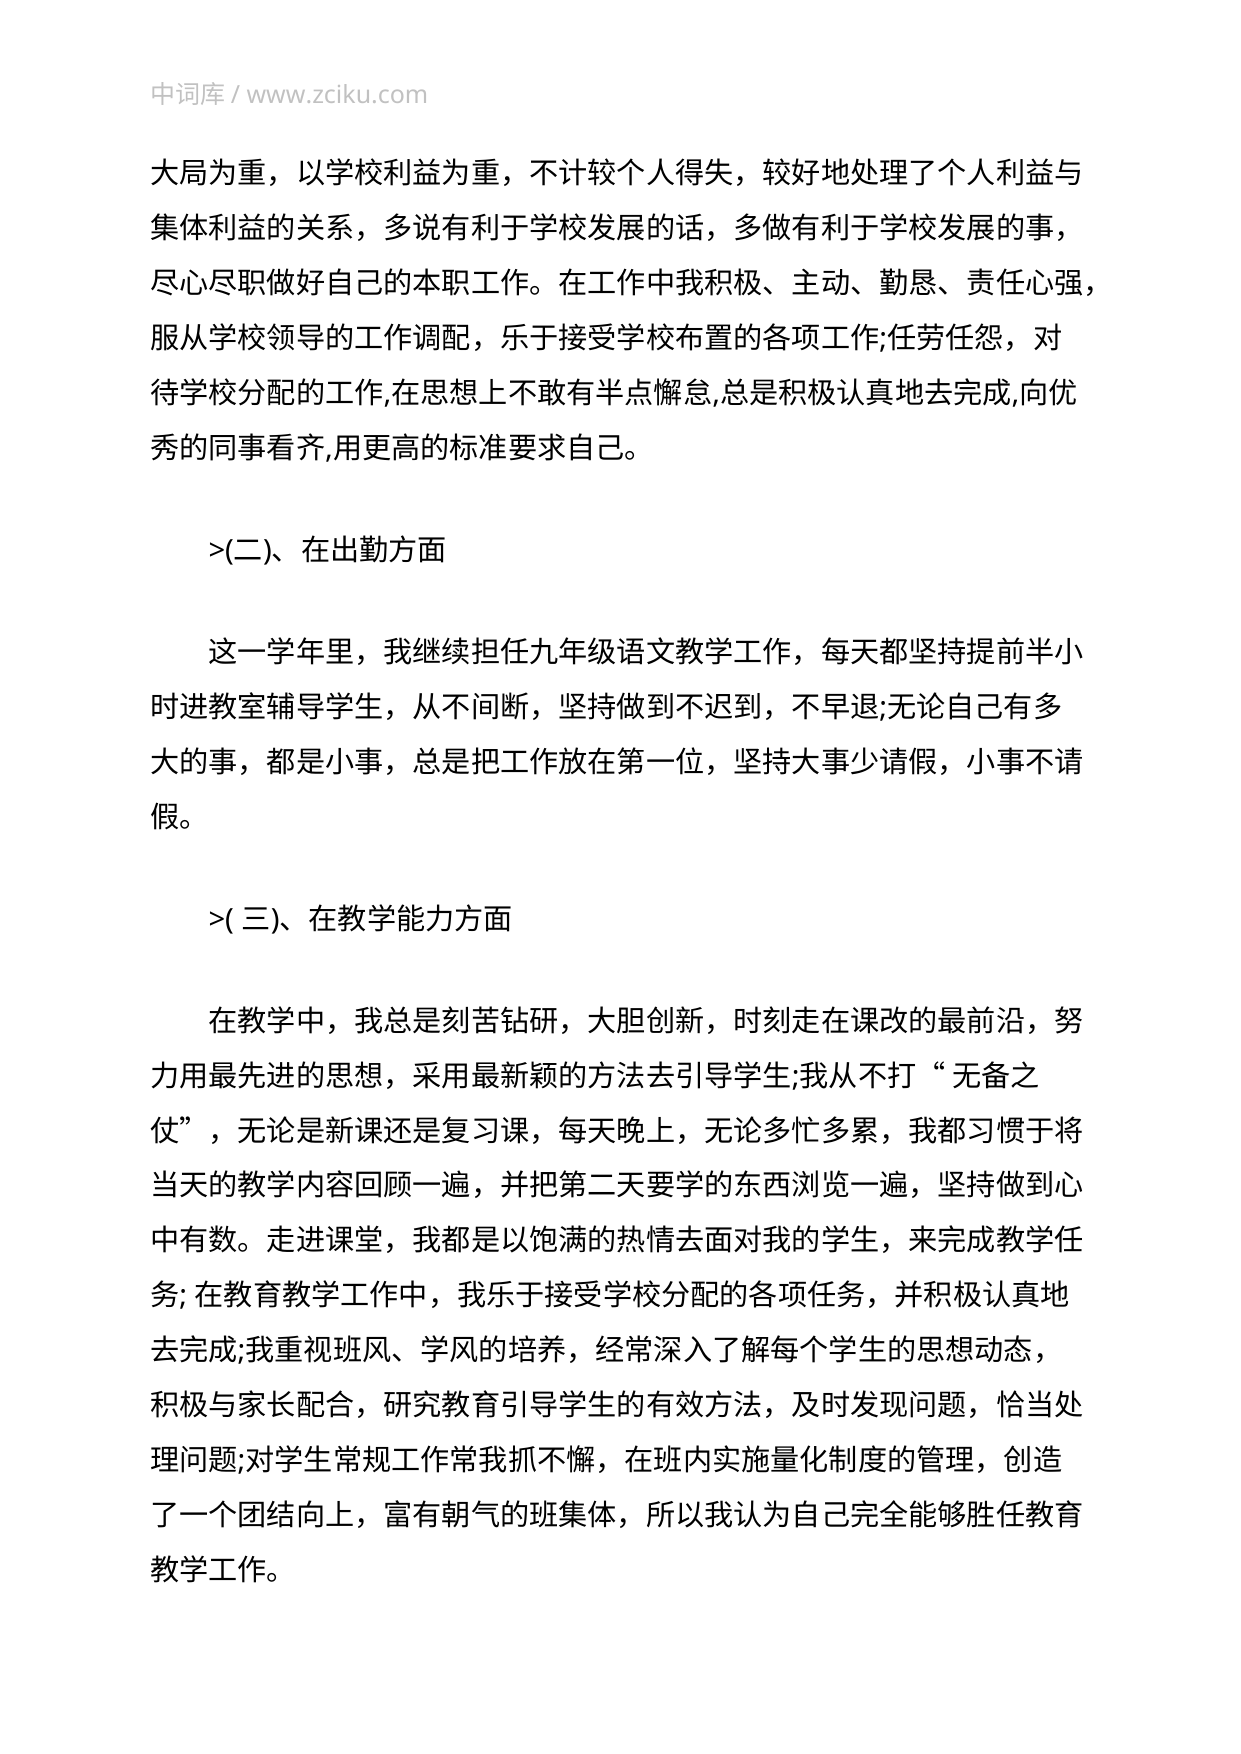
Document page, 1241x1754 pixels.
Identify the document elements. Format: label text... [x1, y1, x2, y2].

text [150, 150, 1090, 467]
text >( 三)、在教学能力方面 [150, 895, 1090, 938]
text 这一学年里，我继续担任九年级语文教学工作，每天都坚持提前半小时进教室辅导学生，从不间断，坚持做到不迟到，不早退;无论自己有多大的事，都是小事，总是把工作放在第一位，坚持大事少请假，小事不请假。 [150, 629, 1090, 836]
text 在教学中，我总是刻苦钻研，大胆创新，时刻走在课改的最前沿，努力用最先进的思想，采用最新颖的方法去引导学生;我从不打“ 无备之仗”，无论是新课还是复习课，每天晚上，无论多忙多累，我都习惯于将当天的教学内容回顾一遍，并把第二天要学的东西浏览一遍，坚持做到心中有数。走进课堂，我都是以饱满的热情去面对我的学生，来完成教学任务; 在教育教学工作中，我乐于接受学校分配的各项任务，并积极认真地去完成;我重视班风、学风的培养，经常深入了解每个学生的思想动态，积极与家长配合，研究教育引导学生的有效方法，及时发现问题，恰当处理问题;对学生常规工作常我抓不懈，在班内实施量化制度的管理，创造了一个团结向上，富有朝气的班集体，所以我认为自己完全能够胜任教育教学工作。 [150, 997, 1090, 1589]
text >(二)、在出勤方面 [150, 527, 1090, 569]
